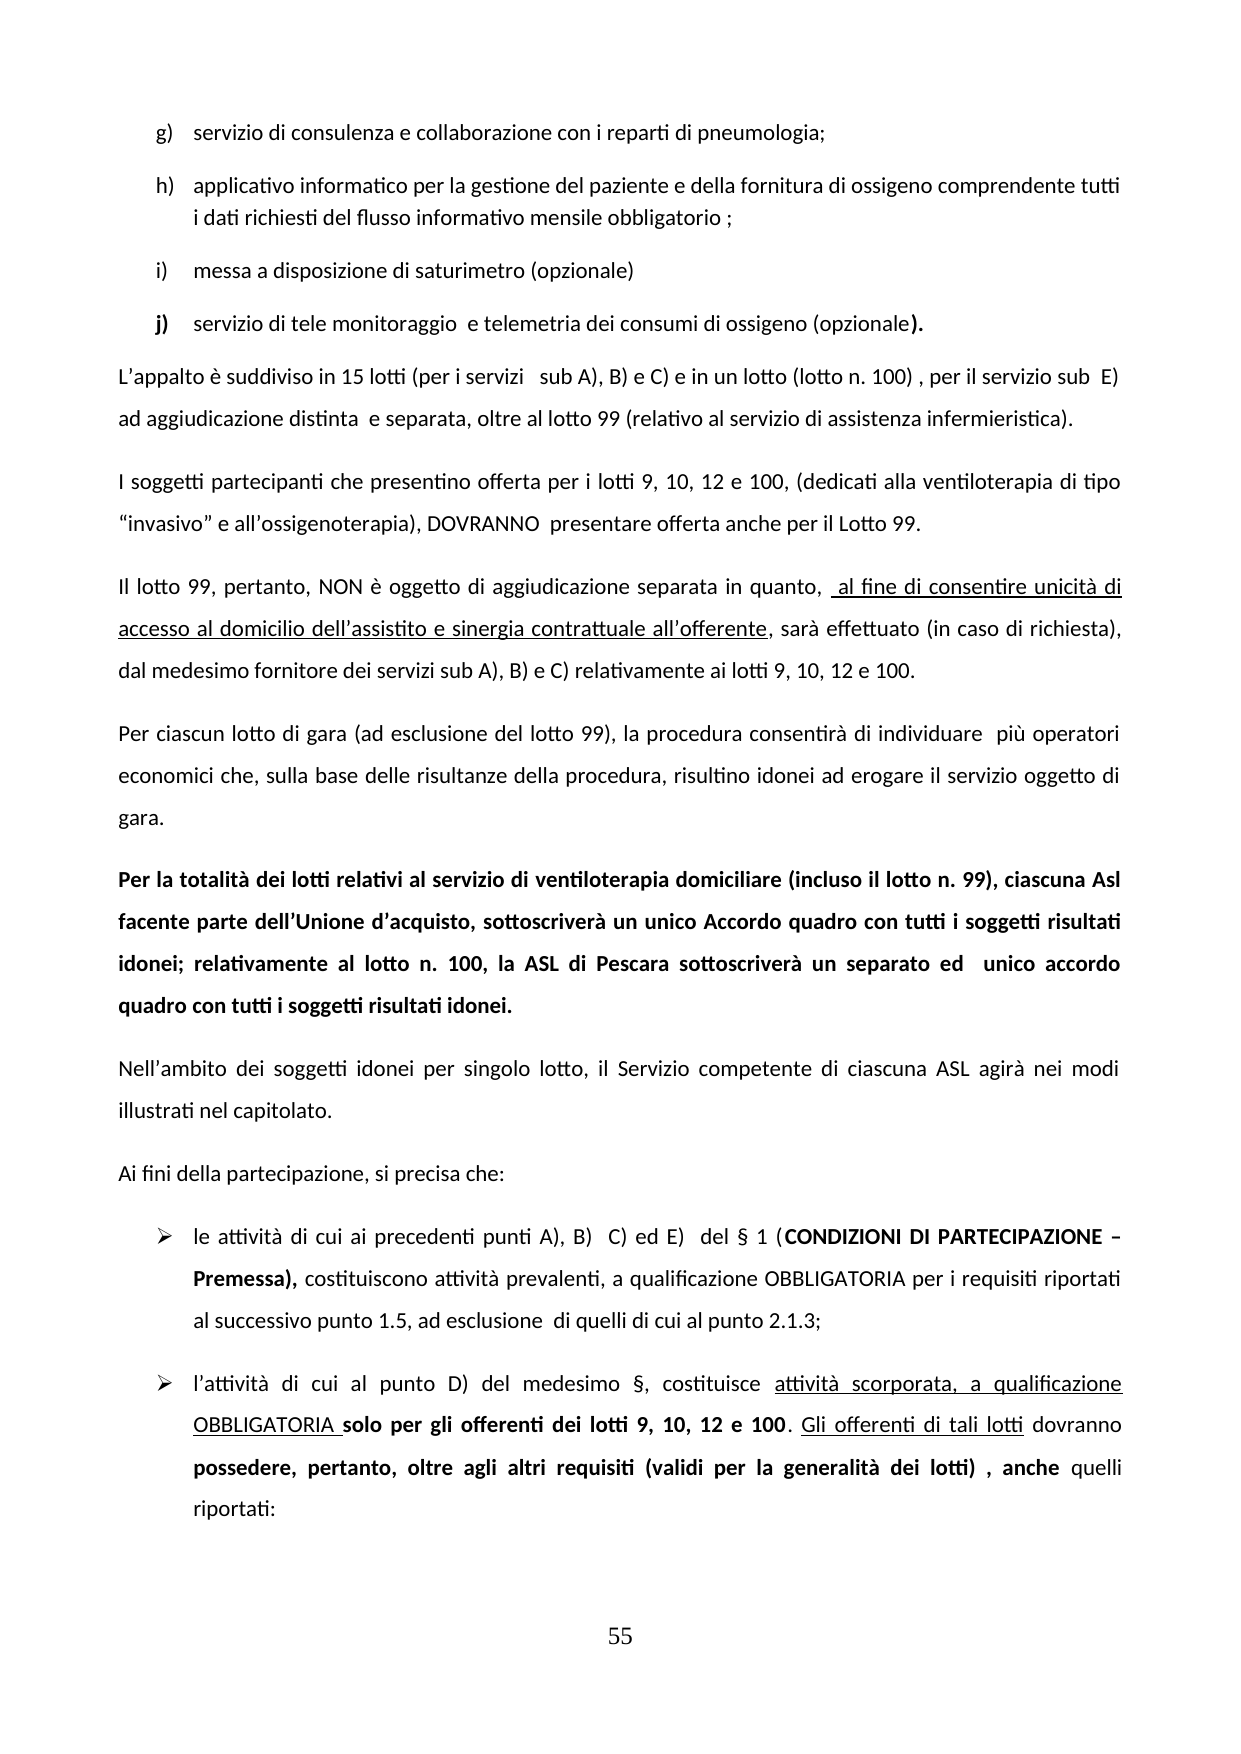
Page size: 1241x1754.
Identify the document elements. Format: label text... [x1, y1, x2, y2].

text Ai fini della partecipazione, si precisa che: [118, 1159, 1122, 1187]
text Nell’ambito dei soggetti idonei per singolo lotto, il Servizio competente di ciascuna ASL agirà nei modi illustrati nel capitolato. [118, 1054, 1122, 1124]
text Per la totalità dei lotti relativi al servizio di ventiloterapia domiciliare (incluso il lotto n. 99), ciascuna Asl facente parte dell’Unione d’acquisto, sottoscriverà un unico Accordo quadro con tutti i soggetti risultati idonei; relativamente al lotto n. 100, la ASL di Pescara sottoscriverà un separato ed unico accordo quadro con tutti i soggetti risultati idonei. [118, 866, 1122, 1019]
text L’appalto è suddiviso in 15 lotti (per i servizi sub A), B) e C) e in un lotto (lotto n. 100) , per il servizio sub E) ad aggiudicazione distinta e separata, oltre al lotto 99 (relativo al servizio di assistenza infermieristica). [118, 362, 1122, 432]
list servizio di consulenza e collaborazione con i reparti di pneumologia; [156, 118, 1122, 146]
text Per ciascun lotto di gara (ad esclusione del lotto 99), la procedura consentirà di individuare più operatori economici che, sulla base delle risultanze della procedura, risultino idonei ad erogare il servizio oggetto di gara. [118, 719, 1122, 831]
list messa a disposizione di saturimetro (opzionale) [156, 256, 1122, 284]
text Il lotto 99, pertanto, NON è oggetto di aggiudicazione separata in quanto, al fine di consentire unicità di accesso al domicilio dell’assistito e sinergia contrattuale all’offerente, sarà effettuato (in caso di richiesta), dal medesimo fornitore dei servizi sub A), B) e C) relativamente ai lotti 9, 10, 12 e 100. [118, 572, 1122, 684]
list servizio di tele monitoraggio e telemetria dei consumi di ossigeno (opzionale). [156, 309, 1122, 337]
list applicativo informatico per la gestione del paziente e della fornitura di ossigeno comprendente tutti i dati richiesti del flusso informativo mensile obbligatorio ; [156, 171, 1122, 231]
list l’attività di cui al punto D) del medesimo §, costituisce attività scorporata, a qualificazione OBBLIGATORIA solo per gli offerenti dei lotti 9, 10, 12 e 100. Gli offerenti di tali lotti dovranno possedere, pertanto, oltre agli altri requisiti (validi per la generalità dei lotti) , anche quelli riportati: [156, 1369, 1122, 1523]
text I soggetti partecipanti che presentino offerta per i lotti 9, 10, 12 e 100, (dedicati alla ventiloterapia di tipo “invasivo” e all’ossigenoterapia), DOVRANNO presentare offerta anche per il Lotto 99. [118, 467, 1122, 537]
list le attività di cui ai precedenti punti A), B) C) ed E) del § 1 (CONDIZIONI DI PARTECIPAZIONE – Premessa), costituiscono attività prevalenti, a qualificazione OBBLIGATORIA per i requisiti riportati al successivo punto 1.5, ad esclusione di quelli di cui al punto 2.1.3; [156, 1222, 1122, 1334]
